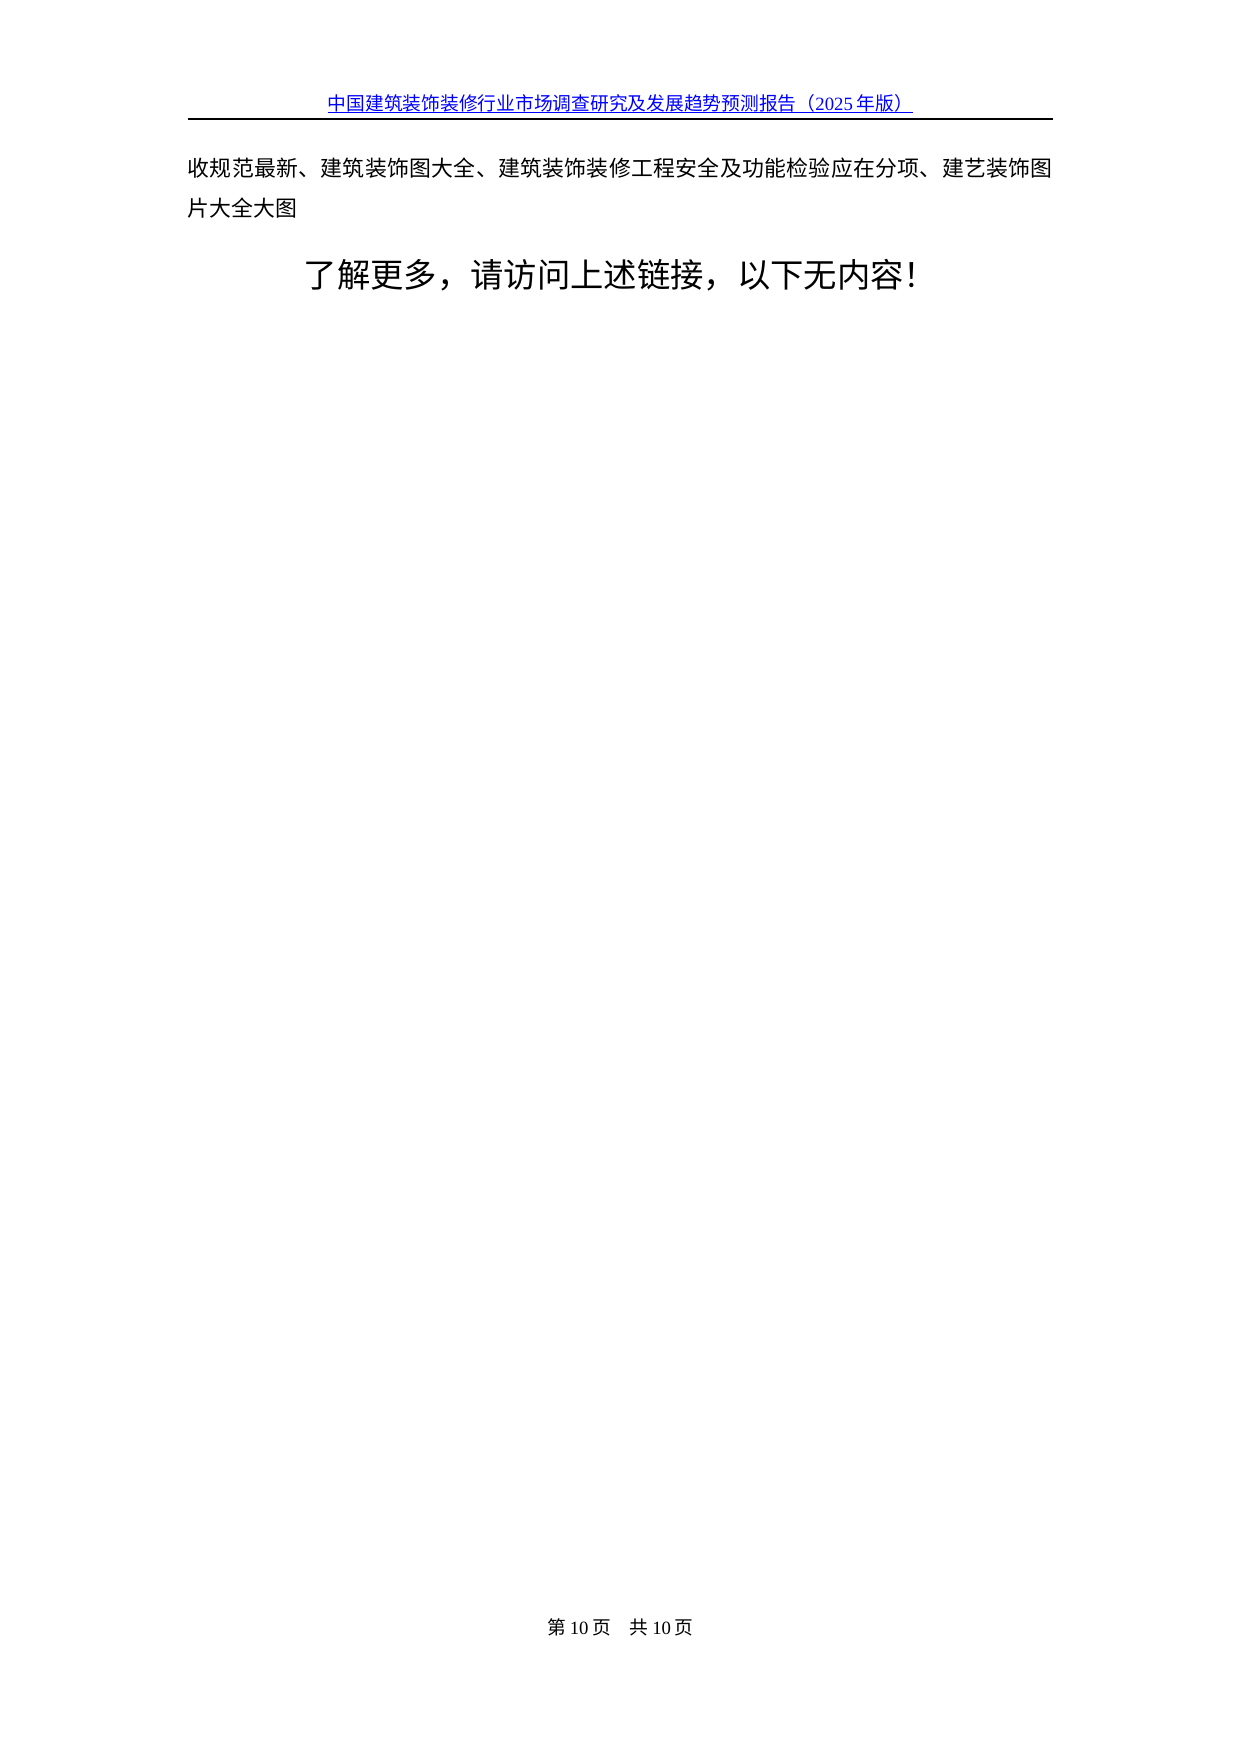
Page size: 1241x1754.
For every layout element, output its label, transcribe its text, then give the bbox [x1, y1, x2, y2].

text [187, 150, 1053, 223]
title 了解更多，请访问上述链接，以下无内容！ [187, 241, 1053, 306]
